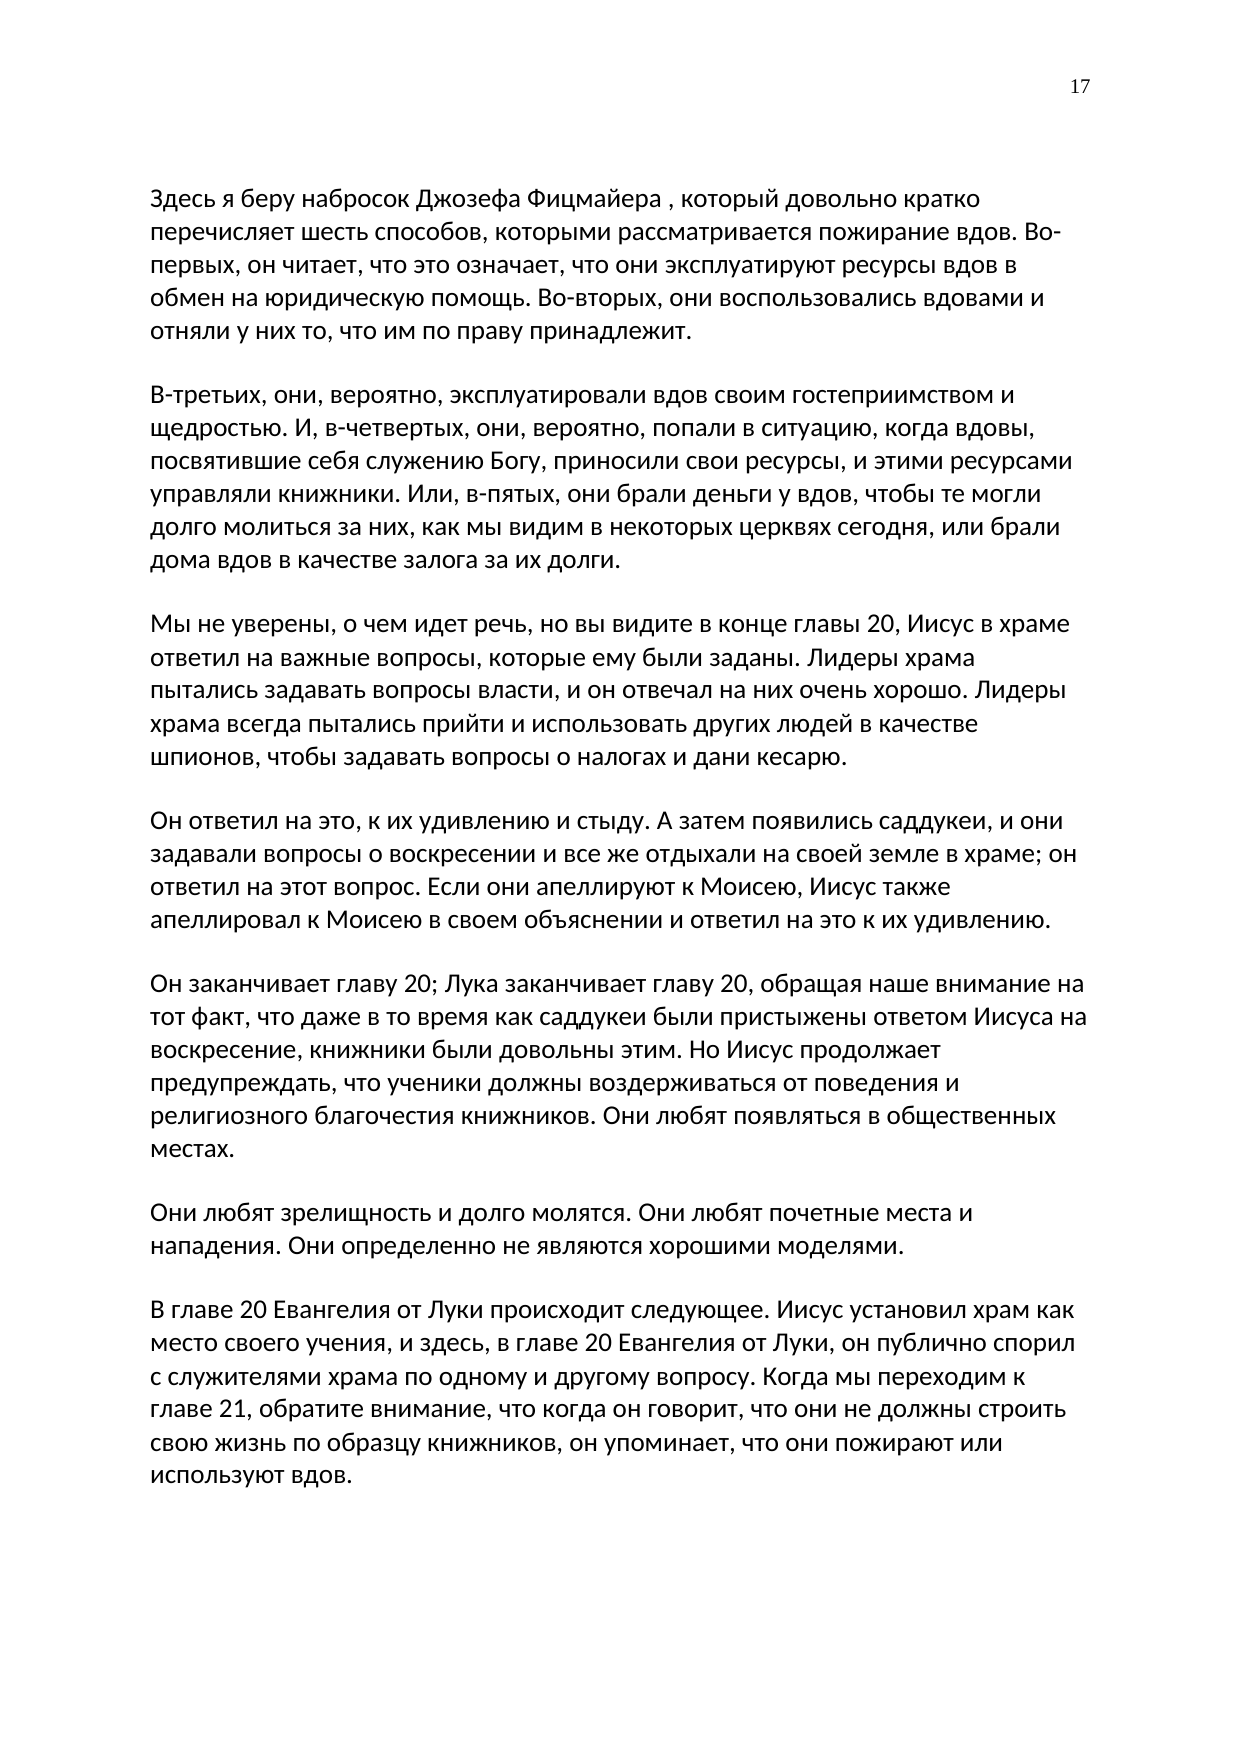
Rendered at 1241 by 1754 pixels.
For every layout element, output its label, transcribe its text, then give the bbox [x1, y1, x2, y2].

text Они любят зрелищность и долго молятся. Они любят почетные места и нападения. Они определенно не являются хорошими моделями. [150, 1195, 1090, 1261]
text В-третьих, они, вероятно, эксплуатировали вдов своим гостеприимством и щедростью. И, в-четвертых, они, вероятно, попали в ситуацию, когда вдовы, посвятившие себя служению Богу, приносили свои ресурсы, и этими ресурсами управляли книжники. Или, в-пятых, они брали деньги у вдов, чтобы те могли долго молиться за них, как мы видим в некоторых церквях сегодня, или брали дома вдов в качестве залога за их долги. [150, 377, 1090, 576]
text Мы не уверены, о чем идет речь, но вы видите в конце главы 20, Иисус в храме ответил на важные вопросы, которые ему были заданы. Лидеры храма пытались задавать вопросы власти, и он отвечал на них очень хорошо. Лидеры храма всегда пытались прийти и использовать других людей в качестве шпионов, чтобы задавать вопросы о налогах и дани кесарю. [150, 607, 1090, 772]
text Он заканчивает главу 20; Лука заканчивает главу 20, обращая наше внимание на тот факт, что даже в то время как саддукеи были пристыжены ответом Иисуса на воскресение, книжники были довольны этим. Но Иисус продолжает предупреждать, что ученики должны воздерживаться от поведения и религиозного благочестия книжников. Они любят появляться в общественных местах. [150, 966, 1090, 1164]
text Здесь я беру набросок Джозефа Фицмайера , который довольно кратко перечисляет шесть способов, которыми рассматривается пожирание вдов. Во-первых, он читает, что это означает, что они эксплуатируют ресурсы вдов в обмен на юридическую помощь. Во-вторых, они воспользовались вдовами и отняли у них то, что им по праву принадлежит. [150, 181, 1090, 346]
text Он ответил на это, к их удивлению и стыду. А затем появились саддукеи, и они задавали вопросы о воскресении и все же отдыхали на своей земле в храме; он ответил на этот вопрос. Если они апеллируют к Моисею, Иисус также апеллировал к Моисею в своем объяснении и ответил на это к их удивлению. [150, 803, 1090, 935]
text В главе 20 Евангелия от Луки происходит следующее. Иисус установил храм как место своего учения, и здесь, в главе 20 Евангелия от Луки, он публично спорил с служителями храма по одному и другому вопросу. Когда мы переходим к главе 21, обратите внимание, что когда он говорит, что они не должны строить свою жизнь по образцу книжников, он упоминает, что они пожирают или используют вдов. [150, 1293, 1090, 1491]
